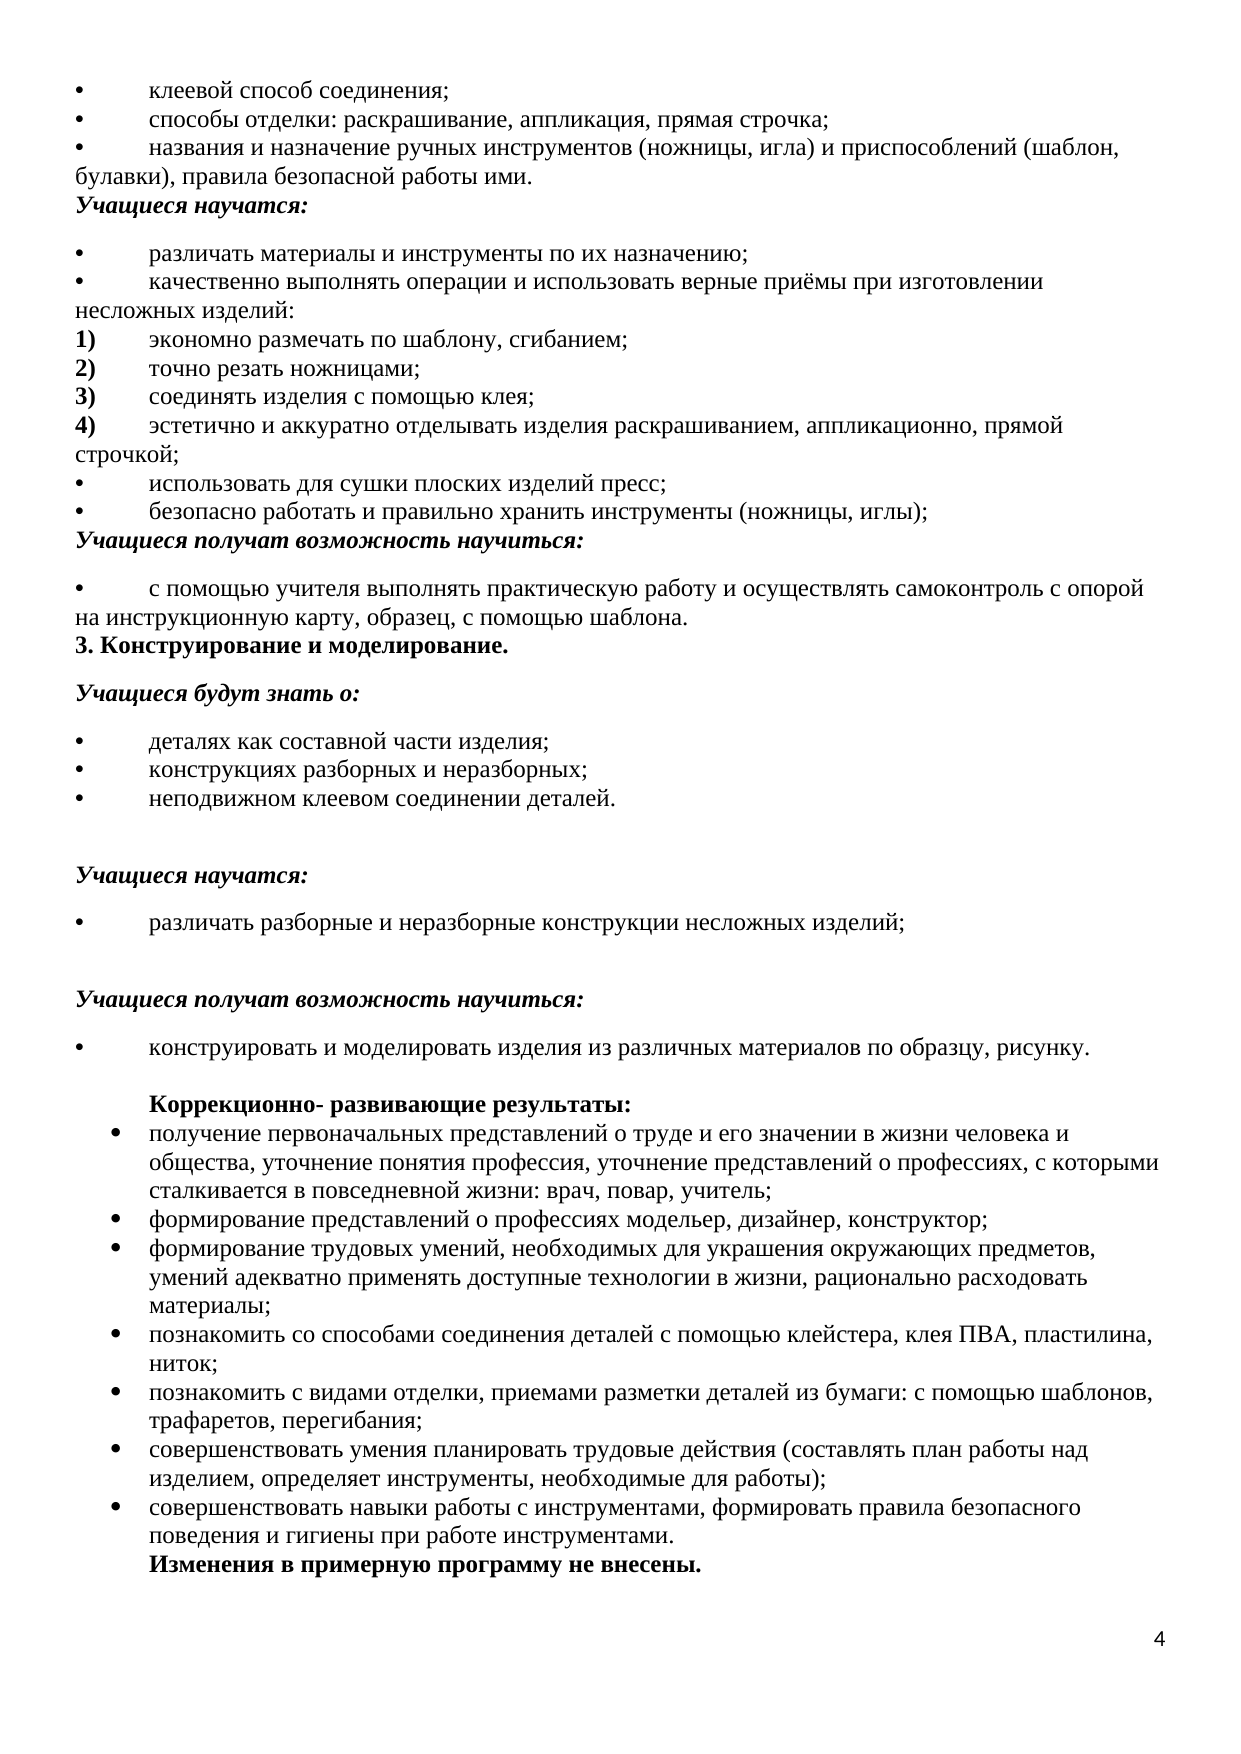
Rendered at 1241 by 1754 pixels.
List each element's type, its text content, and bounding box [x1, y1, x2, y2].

list точно резать ножницами; [75, 353, 1165, 381]
list безопасно работать и правильно хранить инструменты (ножницы, иглы); [75, 496, 1165, 525]
list формирование представлений о профессиях модельер, дизайнер, конструктор; [111, 1204, 1165, 1233]
text Учащиеся научатся: [75, 190, 1165, 219]
list совершенствовать навыки работы с инструментами, формировать правила безопасного поведения и гигиены при работе инструментами. [111, 1492, 1165, 1549]
list клеевой способ соединения; [75, 75, 1165, 104]
list конструкциях разборных и неразборных; [75, 754, 1165, 783]
text Учащиеся научатся: [75, 860, 1165, 888]
list совершенствовать умения планировать трудовые действия (составлять план работы над изделием, определяет инструменты, необходимые для работы); [111, 1434, 1165, 1492]
list использовать для сушки плоских изделий пресс; [75, 468, 1165, 496]
list получение первоначальных представлений о труде и его значении в жизни человека и общества, уточнение понятия профессия, уточнение представлений о профессиях, с которыми сталкивается в повседневной жизни: врач, повар, учитель; [111, 1118, 1165, 1204]
list познакомить со способами соединения деталей с помощью клейстера, клея ПВА, пластилина, ниток; [111, 1319, 1165, 1377]
list неподвижном клеевом соединении деталей. [75, 783, 1165, 812]
text Учащиеся получат возможность научиться: [75, 525, 1165, 554]
list названия и назначение ручных инструментов (ножницы, игла) и приспособлений (шаблон, булавки), правила безопасной работы ими. [75, 132, 1165, 190]
list различать материалы и инструменты по их назначению; [75, 238, 1165, 266]
list качественно выполнять операции и использовать верные приёмы при изготовлении несложных изделий: [75, 266, 1165, 324]
list эстетично и аккуратно отделывать изделия раскрашиванием, аппликационно, прямой строчкой; [75, 410, 1165, 468]
text 3. Конструирование и моделирование. [75, 630, 1165, 659]
text Коррекционно- развивающие результаты: [75, 1089, 1165, 1118]
list с помощью учителя выполнять практическую работу и осуществлять самоконтроль с опорой на инструкционную карту, образец, с помощью шаблона. [75, 573, 1165, 630]
list экономно размечать по шаблону, сгибанием; [75, 324, 1165, 353]
list познакомить с видами отделки, приемами разметки деталей из бумаги: с помощью шаблонов, трафаретов, перегибания; [111, 1377, 1165, 1434]
list формирование трудовых умений, необходимых для украшения окружающих предметов, умений адекватно применять доступные технологии в жизни, рационально расходовать материалы; [111, 1233, 1165, 1319]
list Изменения в примерную программу не внесены. [149, 1549, 1165, 1578]
list соединять изделия с помощью клея; [75, 381, 1165, 410]
list различать разборные и неразборные конструкции несложных изделий; [75, 907, 1165, 936]
list способы отделки: раскрашивание, аппликация, прямая строчка; [75, 104, 1165, 132]
text Учащиеся будут знать о: [75, 678, 1165, 707]
text Учащиеся получат возможность научиться: [75, 984, 1165, 1013]
list конструировать и моделировать изделия из различных материалов по образцу, рисунку. [75, 1032, 1165, 1060]
list деталях как составной части изделия; [75, 726, 1165, 754]
